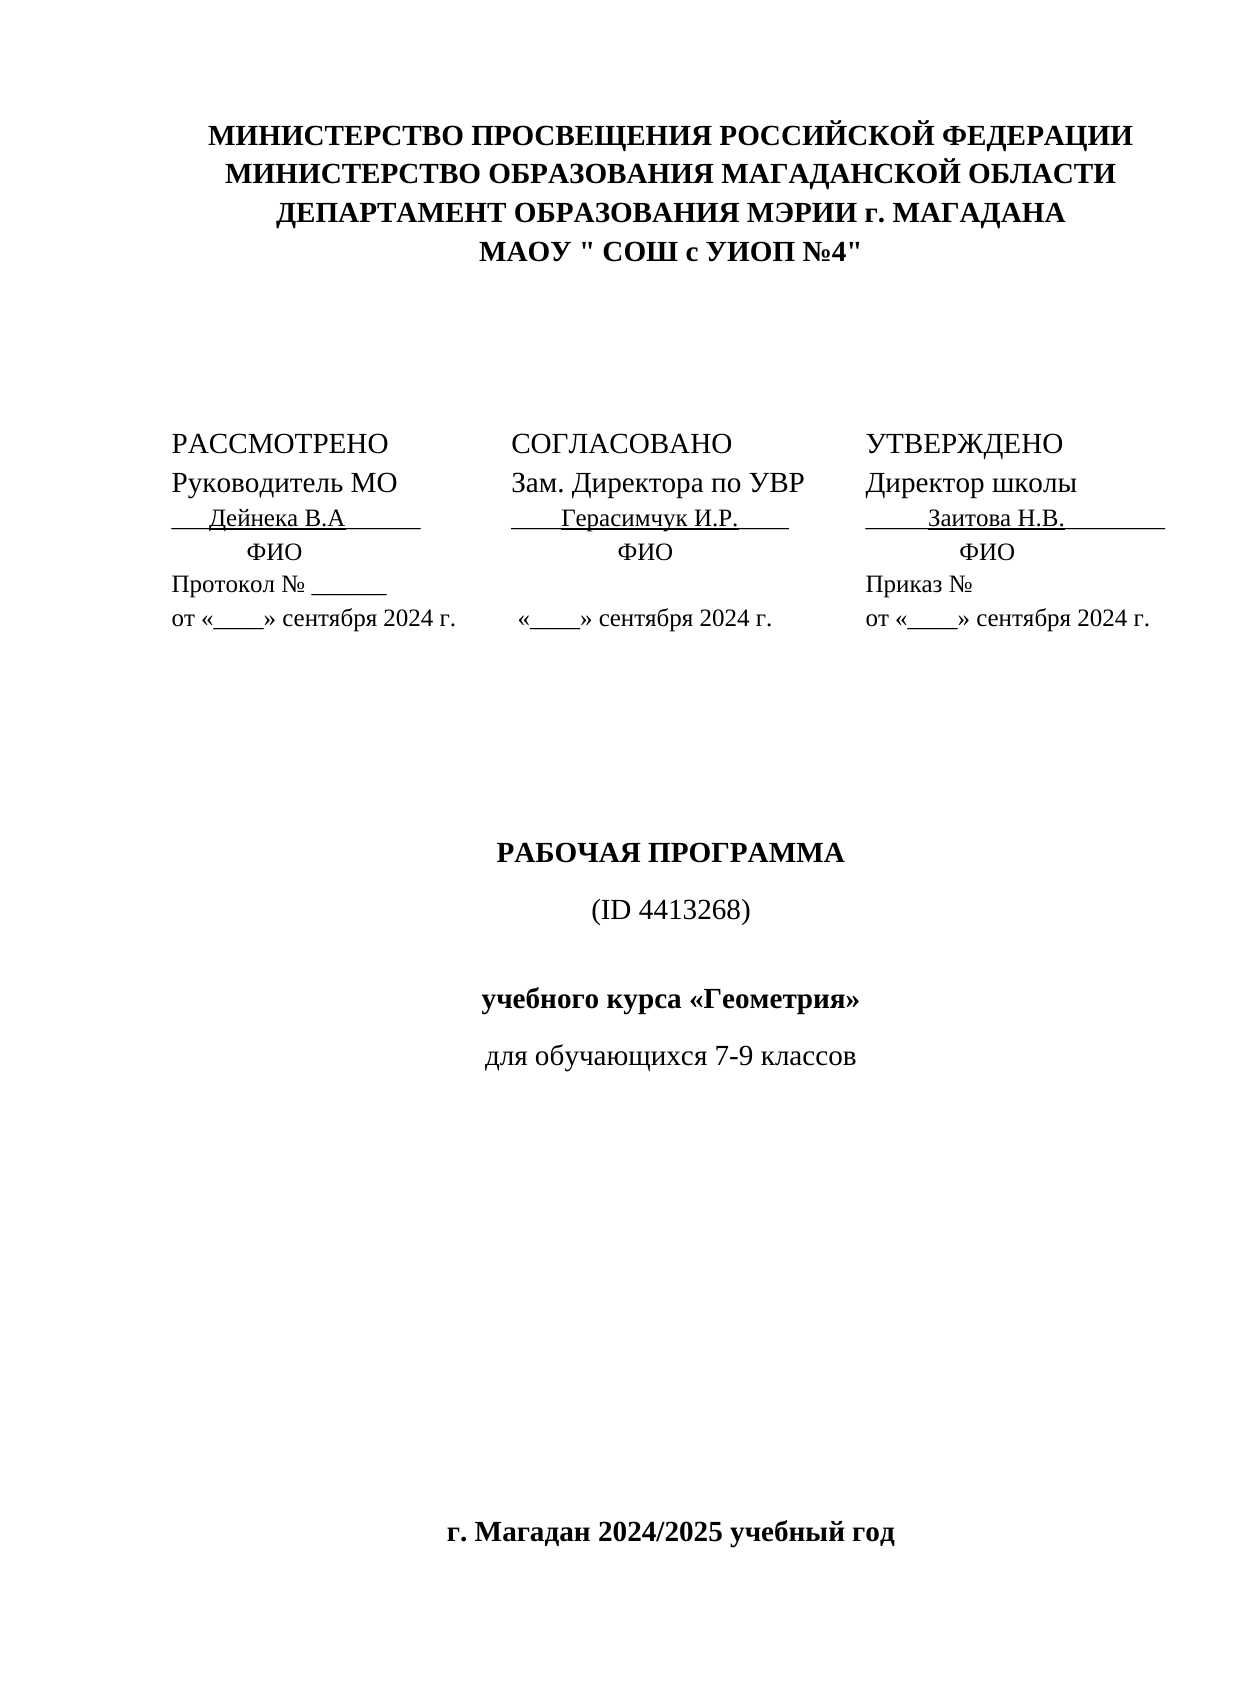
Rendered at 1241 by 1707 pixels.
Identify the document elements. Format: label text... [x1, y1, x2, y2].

text (ID 4413268) [190, 892, 1152, 926]
text РАБОЧАЯ ПРОГРАММА [190, 835, 1152, 869]
text МИНИСТЕРСТВО ПРОСВЕЩЕНИЯ РОССИЙСКОЙ ФЕДЕРАЦИИ [190, 118, 1152, 152]
text МИНИСТЕРСТВО ОБРАЗОВАНИЯ МАГАДАНСКОЙ ОБЛАСТИ [190, 157, 1152, 190]
table_header СОГЛАСОВАНО Зам. Директора по УВР ____Герасимчук И.Р.____ ФИО «____» сентября 2024 г. [487, 426, 842, 674]
text г. Магадан 2024/2025 учебный год [190, 1514, 1152, 1547]
text для обучающихся 7-9 классов [190, 1038, 1152, 1072]
table_header РАССМОТРЕНО Руководитель МО ___Дейнека В.А______ ФИО Протокол № ______ от «____» сентября 2024 г. [148, 426, 487, 674]
text ДЕПАРТАМЕНТ ОБРАЗОВАНИЯ МЭРИИ г. МАГАДАНА [190, 195, 1152, 229]
text МАОУ " СОШ с УИОП №4" [190, 234, 1152, 267]
text учебного курса «Геометрия» [190, 981, 1152, 1015]
table_header УТВЕРЖДЕНО Директор школы _____Заитова Н.В.________ ФИО Приказ № от «____» сентября 2024 г. [842, 426, 1193, 674]
